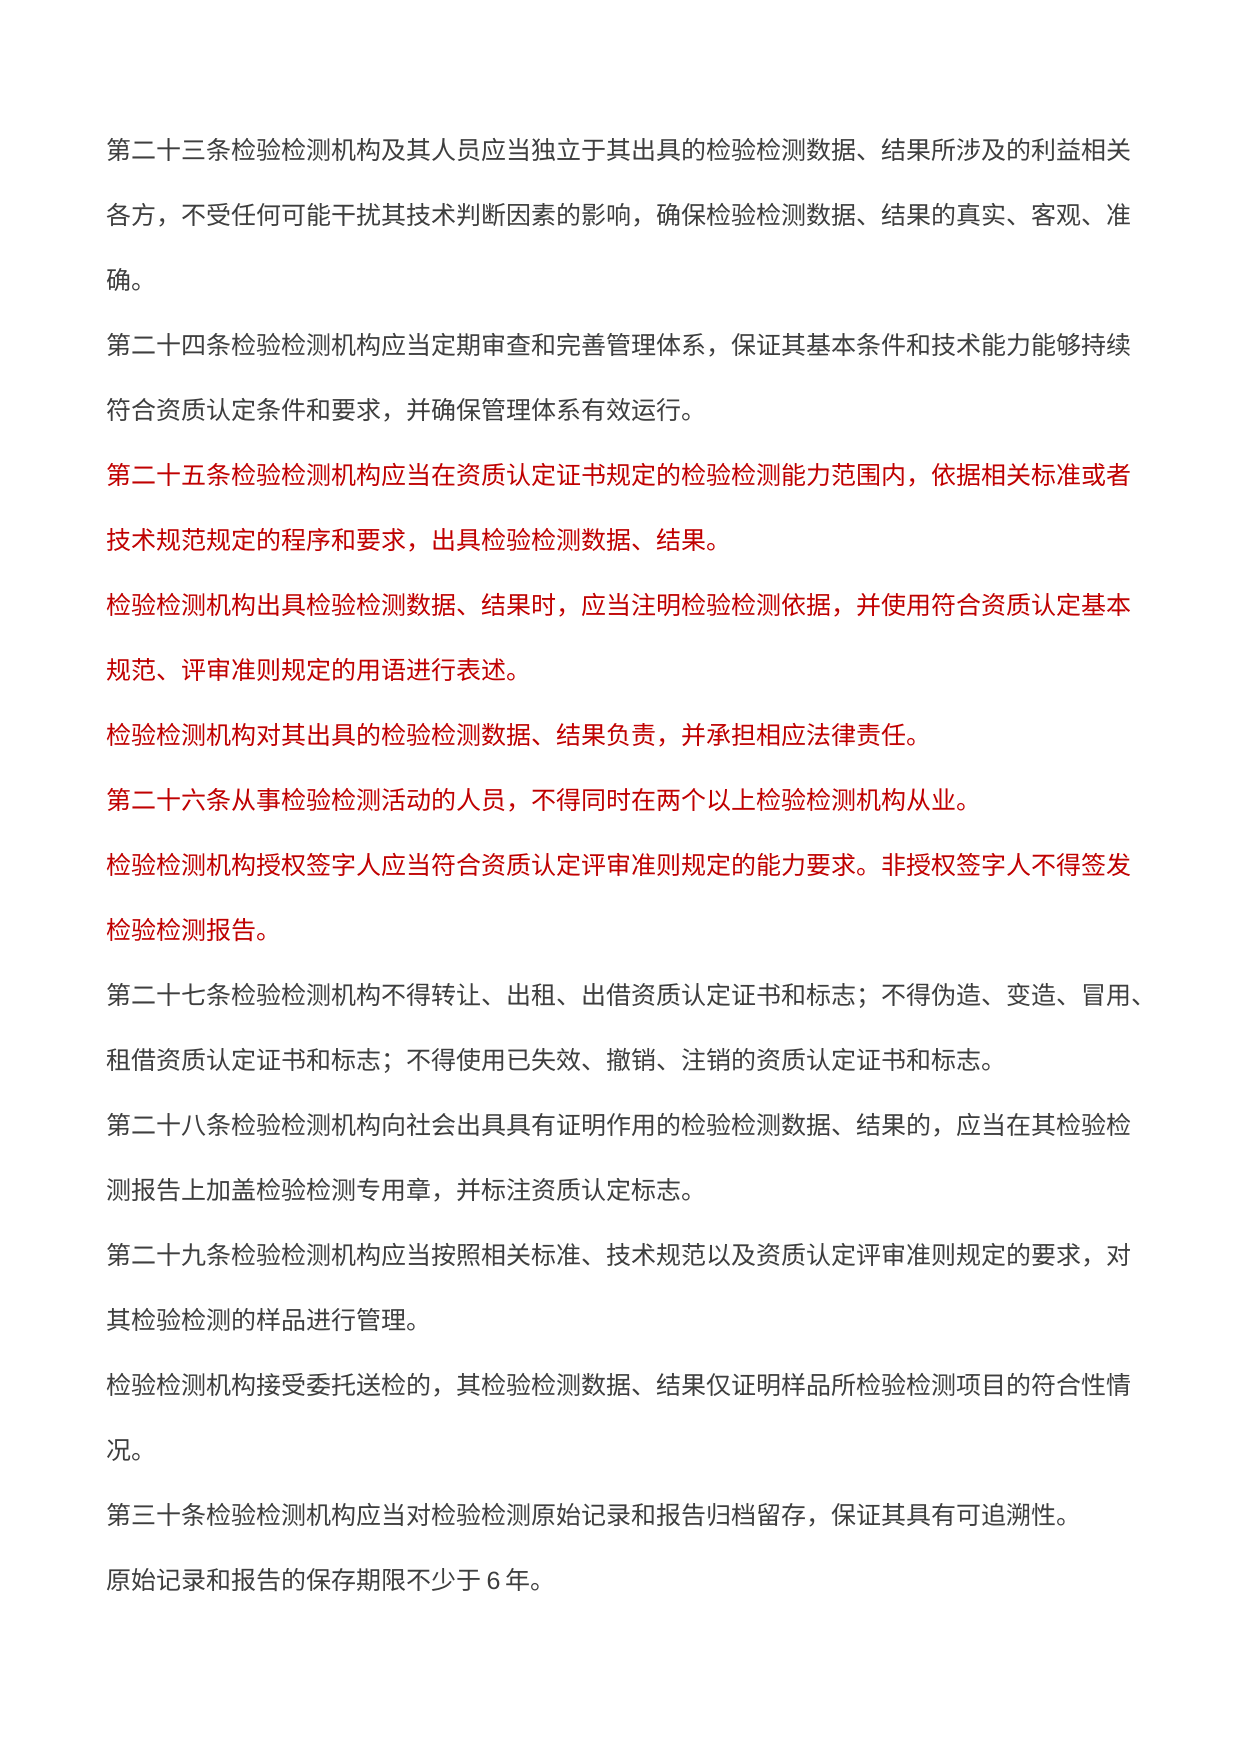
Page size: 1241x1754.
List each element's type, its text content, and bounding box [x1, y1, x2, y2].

text 第三十条检验检测机构应当对检验检测原始记录和报告归档留存，保证其具有可追溯性。 [106, 1481, 1140, 1546]
text 第二十六条从事检验检测活动的人员，不得同时在两个以上检验检测机构从业。 [106, 766, 1140, 831]
text 第二十五条检验检测机构应当在资质认定证书规定的检验检测能力范围内，依据相关标准或者技术规范规定的程序和要求，出具检验检测数据、结果。 [106, 441, 1140, 571]
text 第二十九条检验检测机构应当按照相关标准、技术规范以及资质认定评审准则规定的要求，对其检验检测的样品进行管理。 [106, 1221, 1140, 1351]
text 第二十七条检验检测机构不得转让、出租、出借资质认定证书和标志；不得伪造、变造、冒用、租借资质认定证书和标志；不得使用已失效、撤销、注销的资质认定证书和标志。 [106, 961, 1140, 1091]
text 第二十三条检验检测机构及其人员应当独立于其出具的检验检测数据、结果所涉及的利益相关各方，不受任何可能干扰其技术判断因素的影响，确保检验检测数据、结果的真实、客观、准确。 [106, 116, 1140, 311]
text 检验检测机构出具检验检测数据、结果时，应当注明检验检测依据，并使用符合资质认定基本规范、评审准则规定的用语进行表述。 [106, 571, 1140, 701]
text 第二十四条检验检测机构应当定期审查和完善管理体系，保证其基本条件和技术能力能够持续符合资质认定条件和要求，并确保管理体系有效运行。 [106, 311, 1140, 441]
text 检验检测机构接受委托送检的，其检验检测数据、结果仅证明样品所检验检测项目的符合性情况。 [106, 1351, 1140, 1481]
text 检验检测机构对其出具的检验检测数据、结果负责，并承担相应法律责任。 [106, 701, 1140, 766]
text 原始记录和报告的保存期限不少于6年。 [106, 1546, 1140, 1611]
text 第二十八条检验检测机构向社会出具具有证明作用的检验检测数据、结果的，应当在其检验检测报告上加盖检验检测专用章，并标注资质认定标志。 [106, 1091, 1140, 1221]
text 检验检测机构授权签字人应当符合资质认定评审准则规定的能力要求。非授权签字人不得签发检验检测报告。 [106, 831, 1140, 961]
